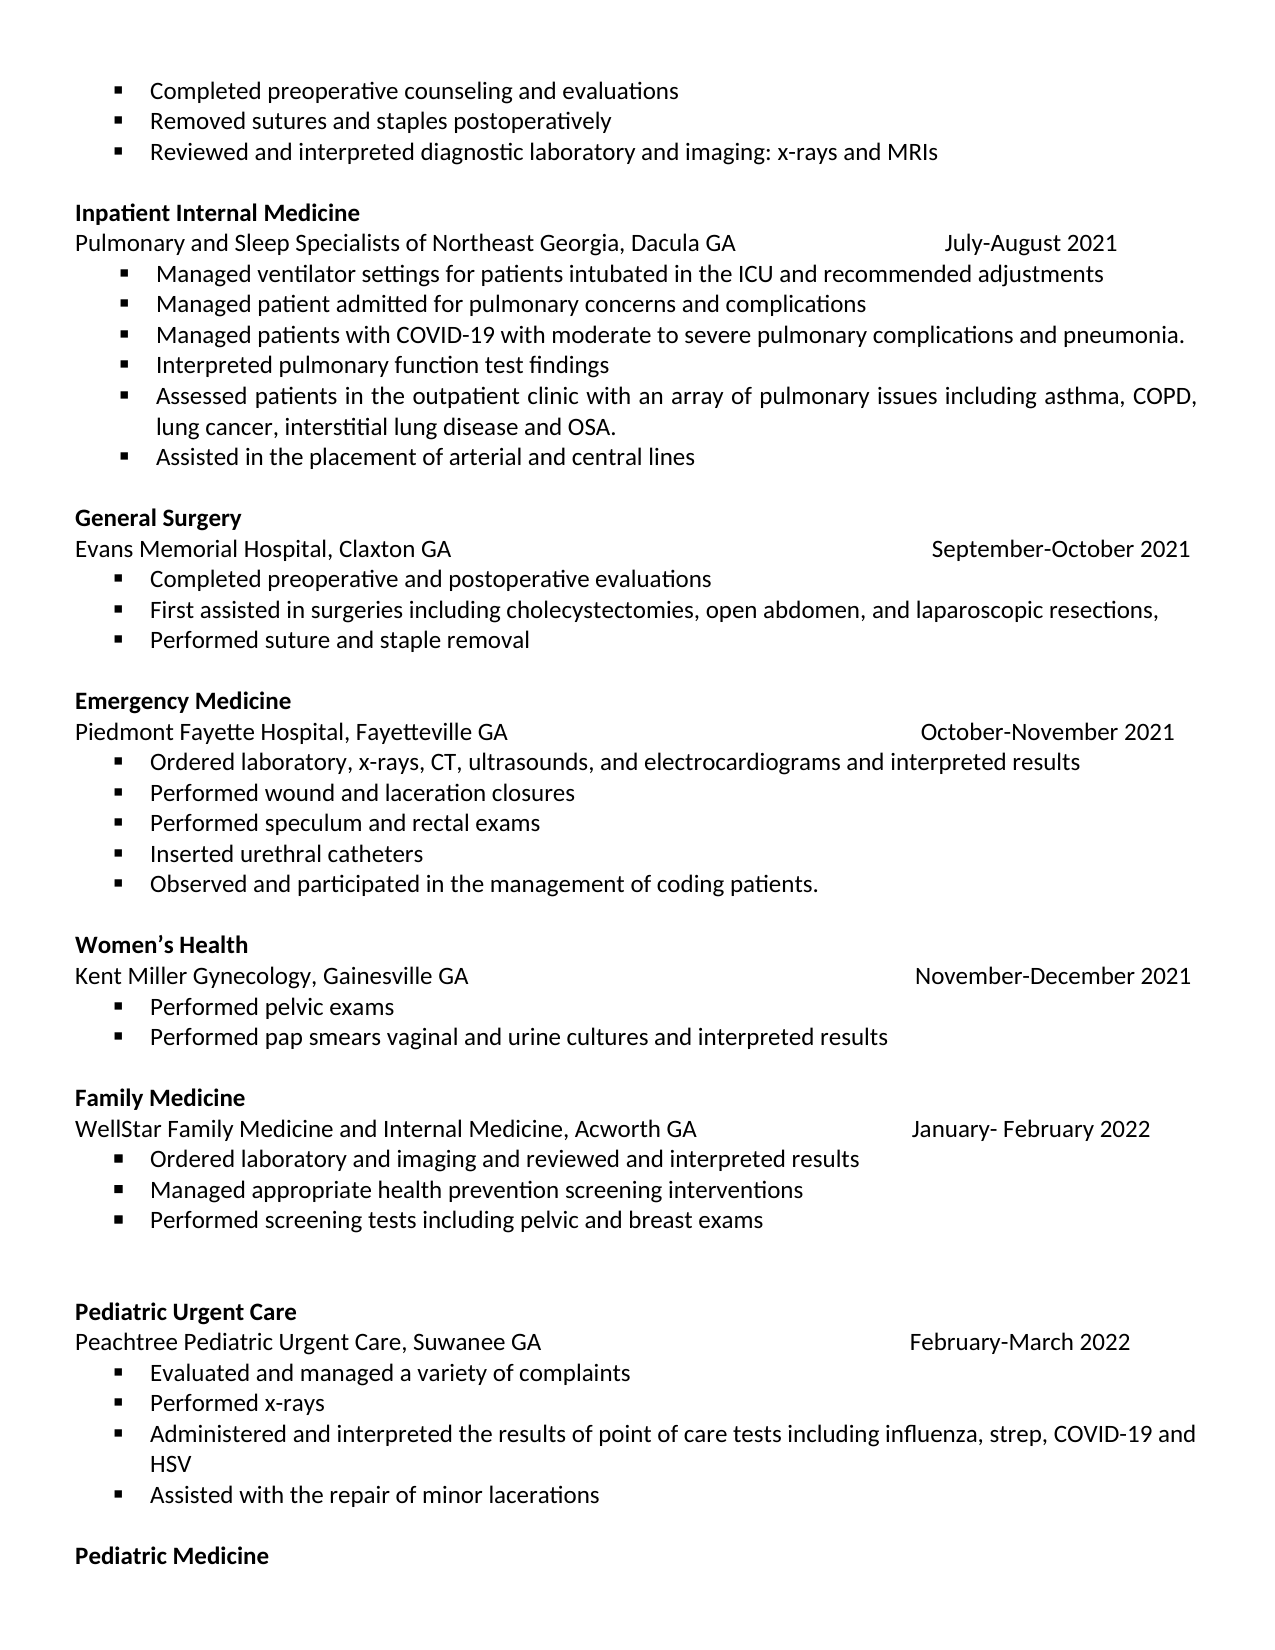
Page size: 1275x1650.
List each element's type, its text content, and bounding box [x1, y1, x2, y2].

list Assessed patients in the outpatient clinic with an array of pulmonary issues including asthma, COPD, lung cancer, interstitial lung disease and OSA. [118, 380, 1200, 441]
text Pulmonary and Sleep Specialists of Northeast Georgia, Dacula GA July-August 2021 [75, 228, 1200, 258]
list Ordered laboratory and imaging and reviewed and interpreted results [112, 1143, 1200, 1174]
text Pediatric Medicine [75, 1540, 1200, 1571]
list Managed patients with COVID-19 with moderate to severe pulmonary complications and pneumonia. [118, 319, 1200, 350]
list Performed speculum and rectal exams [112, 807, 1200, 838]
list Observed and participated in the management of coding patients. [112, 868, 1200, 899]
text Inpatient Internal Medicine [75, 197, 1200, 228]
list First assisted in surgeries including cholecystectomies, open abdomen, and laparoscopic resections, [112, 594, 1200, 624]
text General Surgery [75, 502, 1200, 533]
list Interpreted pulmonary function test findings [118, 350, 1200, 380]
list Performed suture and staple removal [112, 624, 1200, 655]
text Evans Memorial Hospital, Claxton GA September-October 2021 [75, 533, 1200, 563]
text Emergency Medicine [75, 685, 1200, 716]
text Piedmont Fayette Hospital, Fayetteville GA October-November 2021 [75, 716, 1200, 746]
list Completed preoperative and postoperative evaluations [112, 563, 1200, 594]
text Peachtree Pediatric Urgent Care, Suwanee GA February-March 2022 [75, 1326, 1200, 1357]
list Managed appropriate health prevention screening interventions [112, 1174, 1200, 1204]
list Assisted with the repair of minor lacerations [112, 1479, 1200, 1509]
list Reviewed and interpreted diagnostic laboratory and imaging: x-rays and MRIs [112, 136, 1200, 167]
list Managed patient admitted for pulmonary concerns and complications [118, 289, 1200, 319]
list Performed pap smears vaginal and urine cultures and interpreted results [112, 1021, 1200, 1052]
list Completed preoperative counseling and evaluations [112, 75, 1200, 106]
list Inserted urethral catheters [112, 838, 1200, 868]
list Performed screening tests including pelvic and breast exams [112, 1204, 1200, 1235]
text Women’s Health [75, 929, 1200, 960]
list Evaluated and managed a variety of complaints [112, 1357, 1200, 1387]
list Performed pelvic exams [112, 991, 1200, 1021]
list Ordered laboratory, x-rays, CT, ultrasounds, and electrocardiograms and interpreted results [112, 746, 1200, 777]
list Removed sutures and staples postoperatively [112, 106, 1200, 136]
text WellStar Family Medicine and Internal Medicine, Acworth GA January- February 2022 [75, 1113, 1200, 1143]
list Administered and interpreted the results of point of care tests including influenza, strep, COVID-19 and HSV [112, 1418, 1200, 1479]
list Performed wound and laceration closures [112, 777, 1200, 807]
list Performed x-rays [112, 1387, 1200, 1418]
text Kent Miller Gynecology, Gainesville GA November-December 2021 [75, 960, 1200, 991]
text Pediatric Urgent Care [75, 1296, 1200, 1326]
text Family Medicine [75, 1082, 1200, 1113]
list Assisted in the placement of arterial and central lines [118, 441, 1200, 472]
list Managed ventilator settings for patients intubated in the ICU and recommended adjustments [118, 258, 1200, 289]
